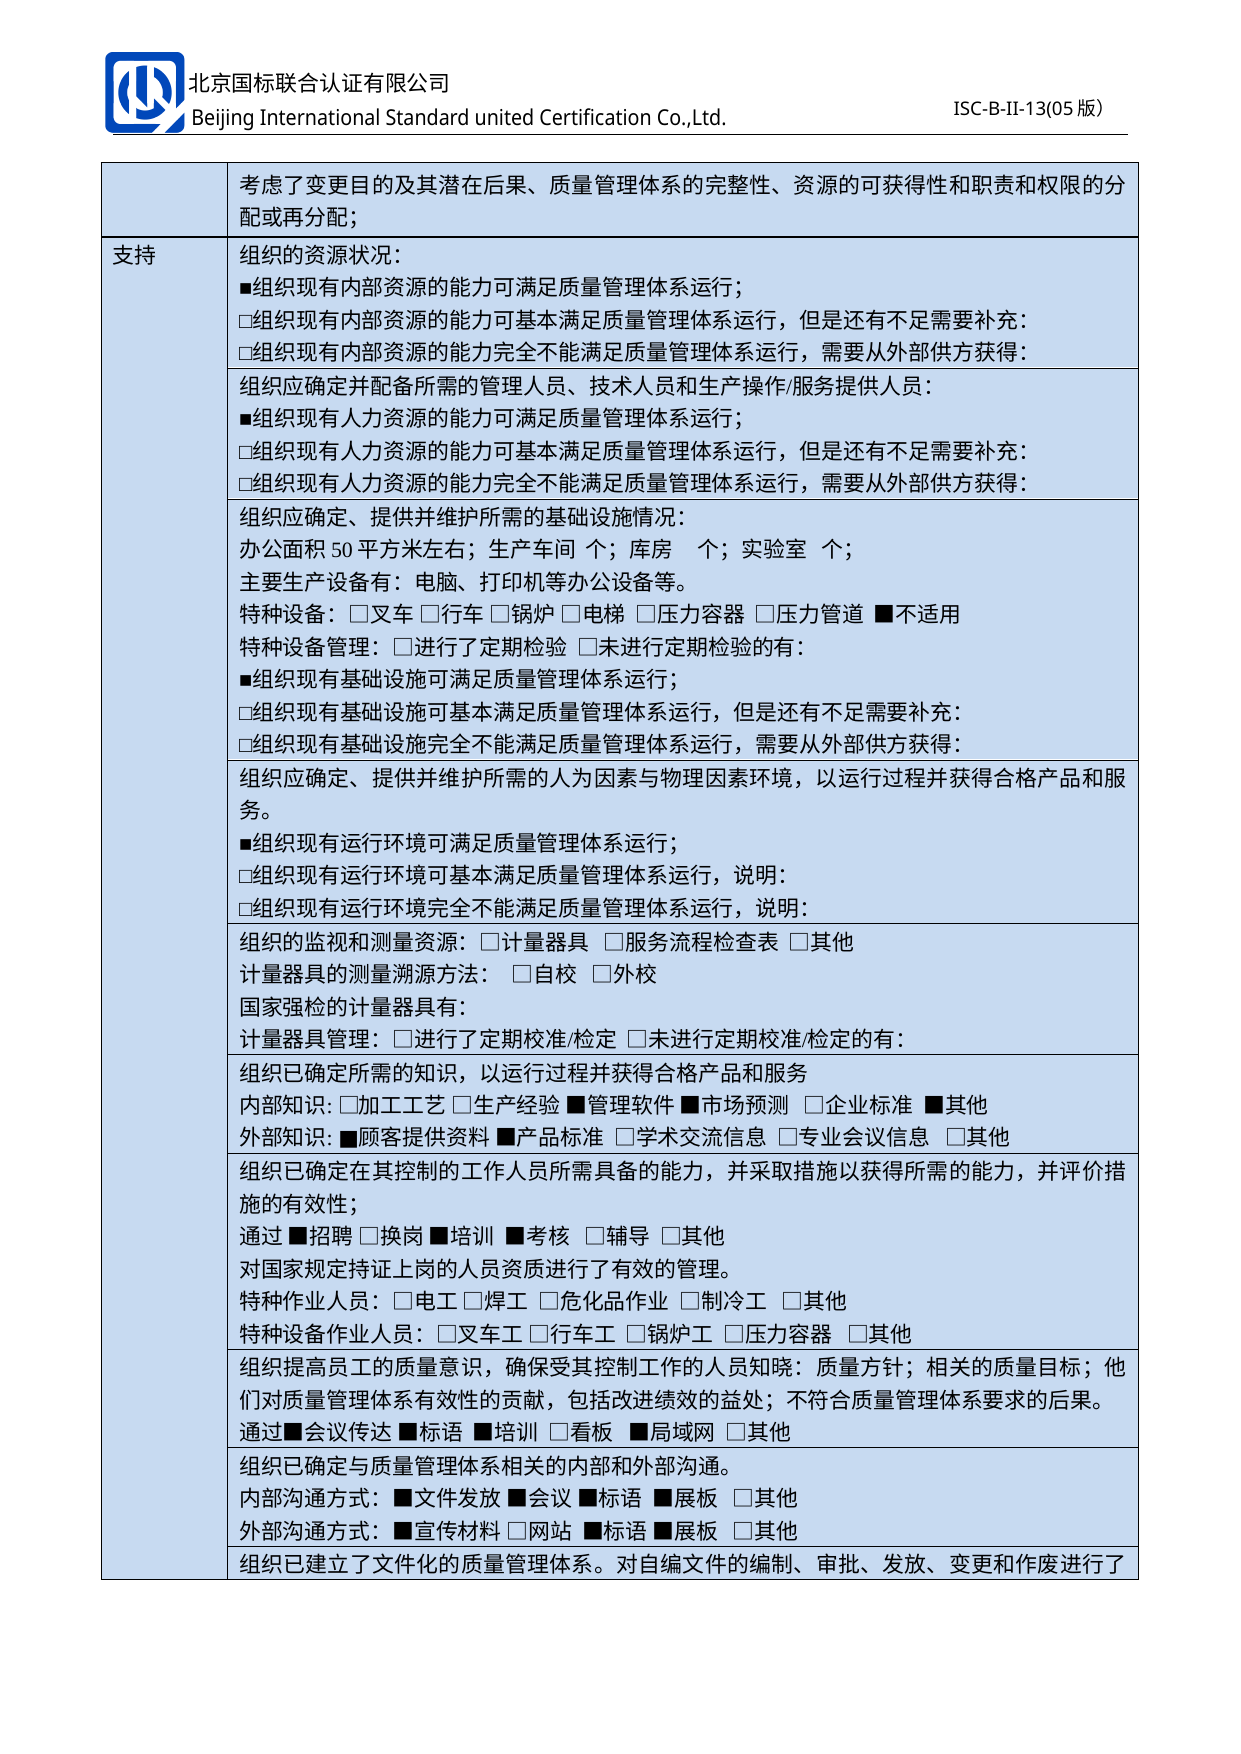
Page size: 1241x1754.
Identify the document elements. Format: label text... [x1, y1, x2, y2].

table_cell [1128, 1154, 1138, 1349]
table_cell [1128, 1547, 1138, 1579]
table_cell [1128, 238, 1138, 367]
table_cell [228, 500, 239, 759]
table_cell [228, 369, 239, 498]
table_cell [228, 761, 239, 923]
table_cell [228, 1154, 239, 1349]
picture [105, 52, 185, 133]
table_cell 支持 [102, 238, 227, 1579]
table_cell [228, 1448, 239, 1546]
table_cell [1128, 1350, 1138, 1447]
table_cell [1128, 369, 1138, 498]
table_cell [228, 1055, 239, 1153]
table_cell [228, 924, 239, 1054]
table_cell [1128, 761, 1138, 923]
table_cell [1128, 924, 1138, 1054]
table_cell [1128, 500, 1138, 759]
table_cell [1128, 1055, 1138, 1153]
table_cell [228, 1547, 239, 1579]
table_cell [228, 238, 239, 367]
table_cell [228, 163, 1138, 236]
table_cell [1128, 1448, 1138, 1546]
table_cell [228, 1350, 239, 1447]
